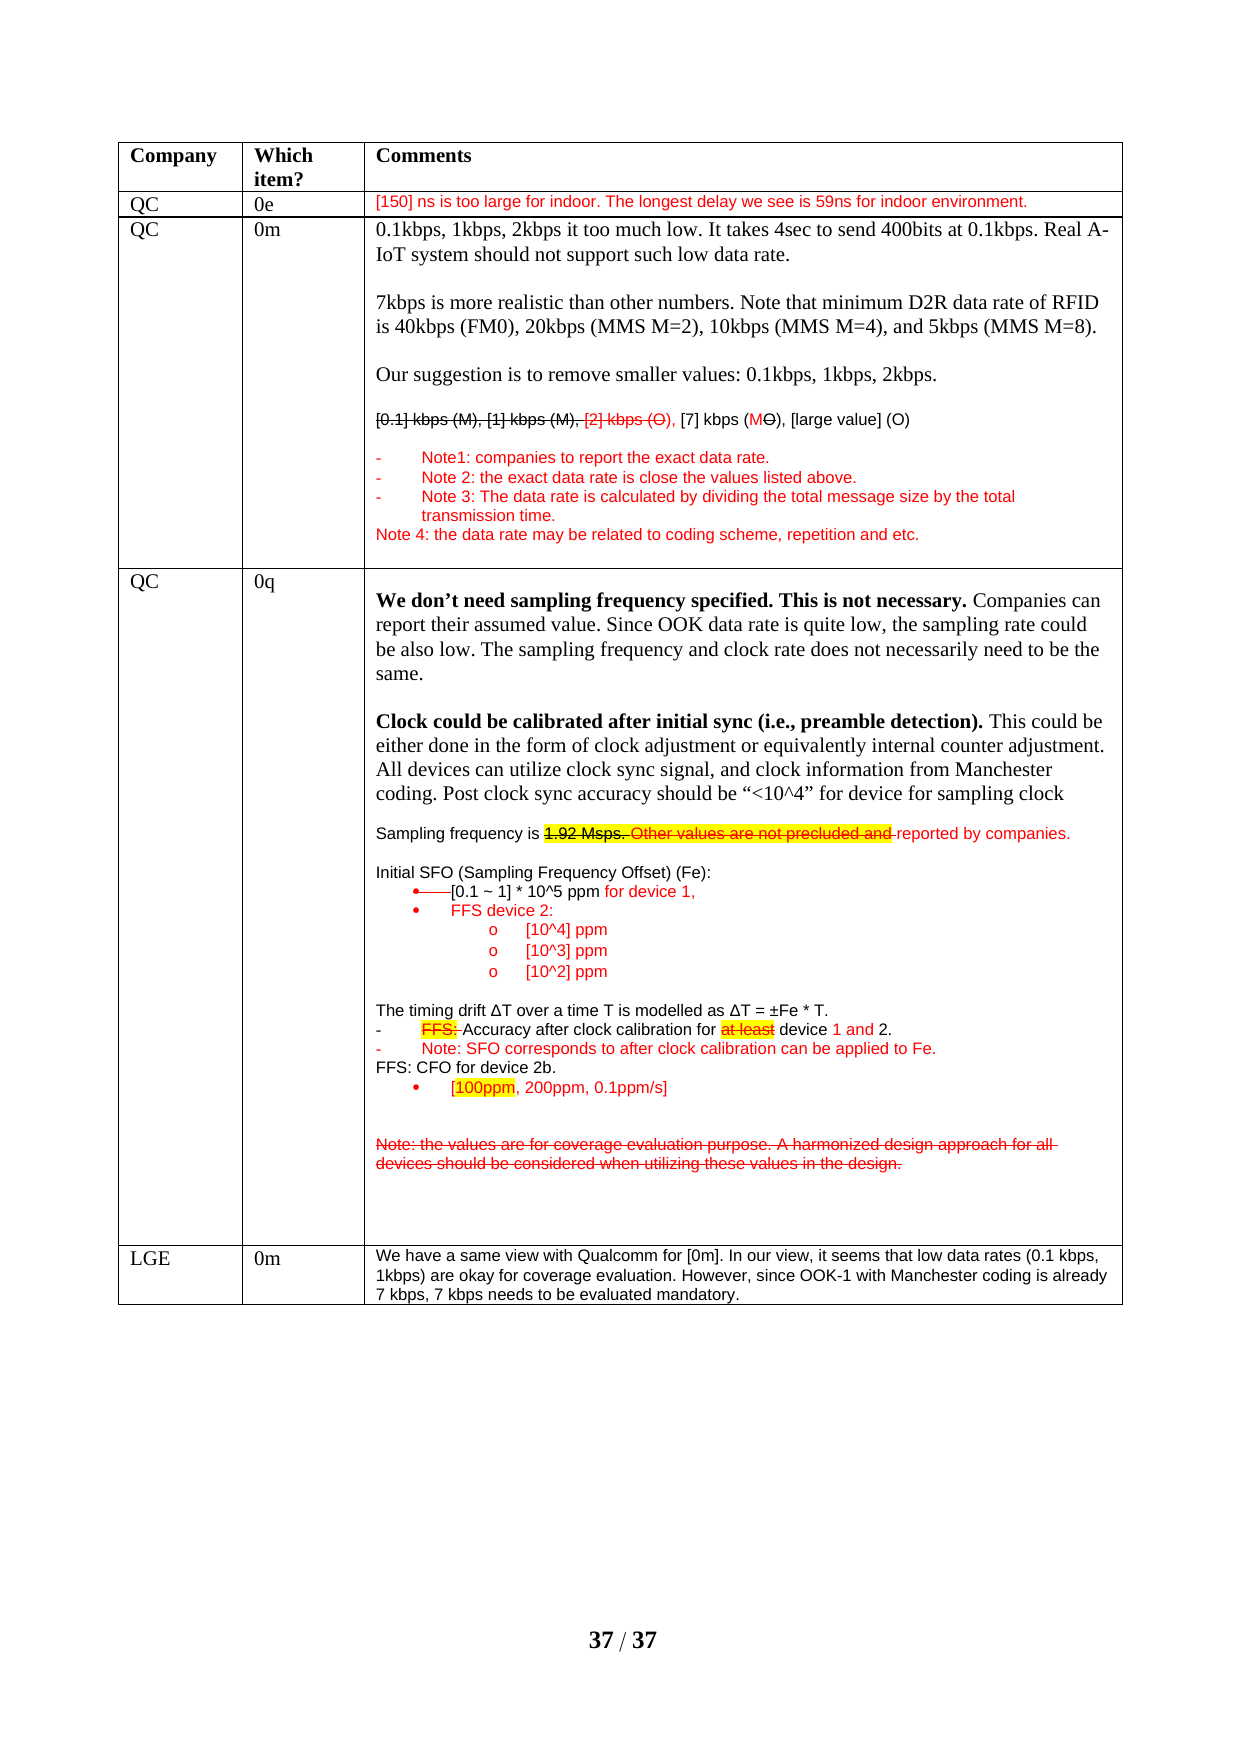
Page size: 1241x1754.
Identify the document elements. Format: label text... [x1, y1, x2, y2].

table_header Company [119, 143, 242, 191]
table_header Comments [365, 143, 1122, 191]
table_cell 0e [243, 192, 364, 216]
table_header Which item? [243, 143, 364, 191]
table_cell We have a same view with Qualcomm for [0m]. In our view, it seems that low data rates (0.1 kbps, 1kbps) are okay for coverage evaluation. However, since OOK-1 with Manchester coding is already 7 kbps, 7 kbps needs to be evaluated mandatory. [365, 1246, 1122, 1304]
table_cell 0m [243, 1246, 364, 1304]
table_cell QC [119, 192, 242, 216]
table_cell QC [119, 218, 242, 568]
table_cell QC [119, 569, 242, 1245]
table_cell We don’t need sampling frequency specified. This is not necessary. Companies can report their assumed value. Since OOK data rate is quite low, the sampling rate could be also low. The sampling frequency and clock rate does not necessarily need to be the same. Clock could be calibrated after initial sync (i.e., preamble detection). This could be either done in the form of clock adjustment or equivalently internal counter adjustment. All devices can utilize clock sync signal, and clock information from Manchester coding. Post clock sync accuracy should be “<10^4” for device for sampling clock Sampling frequency is 1.92 Msps. Other values are not precluded and reported by companies. Initial SFO (Sampling Frequency Offset) (Fe): [0.1 ~ 1] * 10^5 ppm for device 1, FFS device 2: [10^4] ppm [10^3] ppm [10^2] ppm The timing drift ΔT over a time T is modelled as ΔT = ±Fe * T. FFS: Accuracy after clock calibration for at least device 1 and 2. Note: SFO corresponds to after clock calibration can be applied to Fe. FFS: CFO for device 2b. [100ppm, 200ppm, 0.1ppm/s] Note: the values are for coverage evaluation purpose. A harmonized design approach for all devices should be considered when utilizing these values in the design. [365, 569, 1122, 1245]
table_cell 0.1kbps, 1kbps, 2kbps it too much low. It takes 4sec to send 400bits at 0.1kbps. Real A-IoT system should not support such low data rate. 7kbps is more realistic than other numbers. Note that minimum D2R data rate of RFID is 40kbps (FM0), 20kbps (MMS M=2), 10kbps (MMS M=4), and 5kbps (MMS M=8). Our suggestion is to remove smaller values: 0.1kbps, 1kbps, 2kbps. [0.1] kbps (M), [1] kbps (M), [2] kbps (O), [7] kbps (MO), [large value] (O) Note1: companies to report the exact data rate. Note 2: the exact data rate is close the values listed above. Note 3: The data rate is calculated by dividing the total message size by the total transmission time. Note 4: the data rate may be related to coding scheme, repetition and etc. [365, 218, 1122, 568]
table_cell 0q [243, 569, 364, 1245]
table_cell LGE [119, 1246, 242, 1304]
table_cell 0m [243, 218, 364, 568]
table_cell [150] ns is too large for indoor. The longest delay we see is 59ns for indoor environment. [365, 192, 1122, 216]
